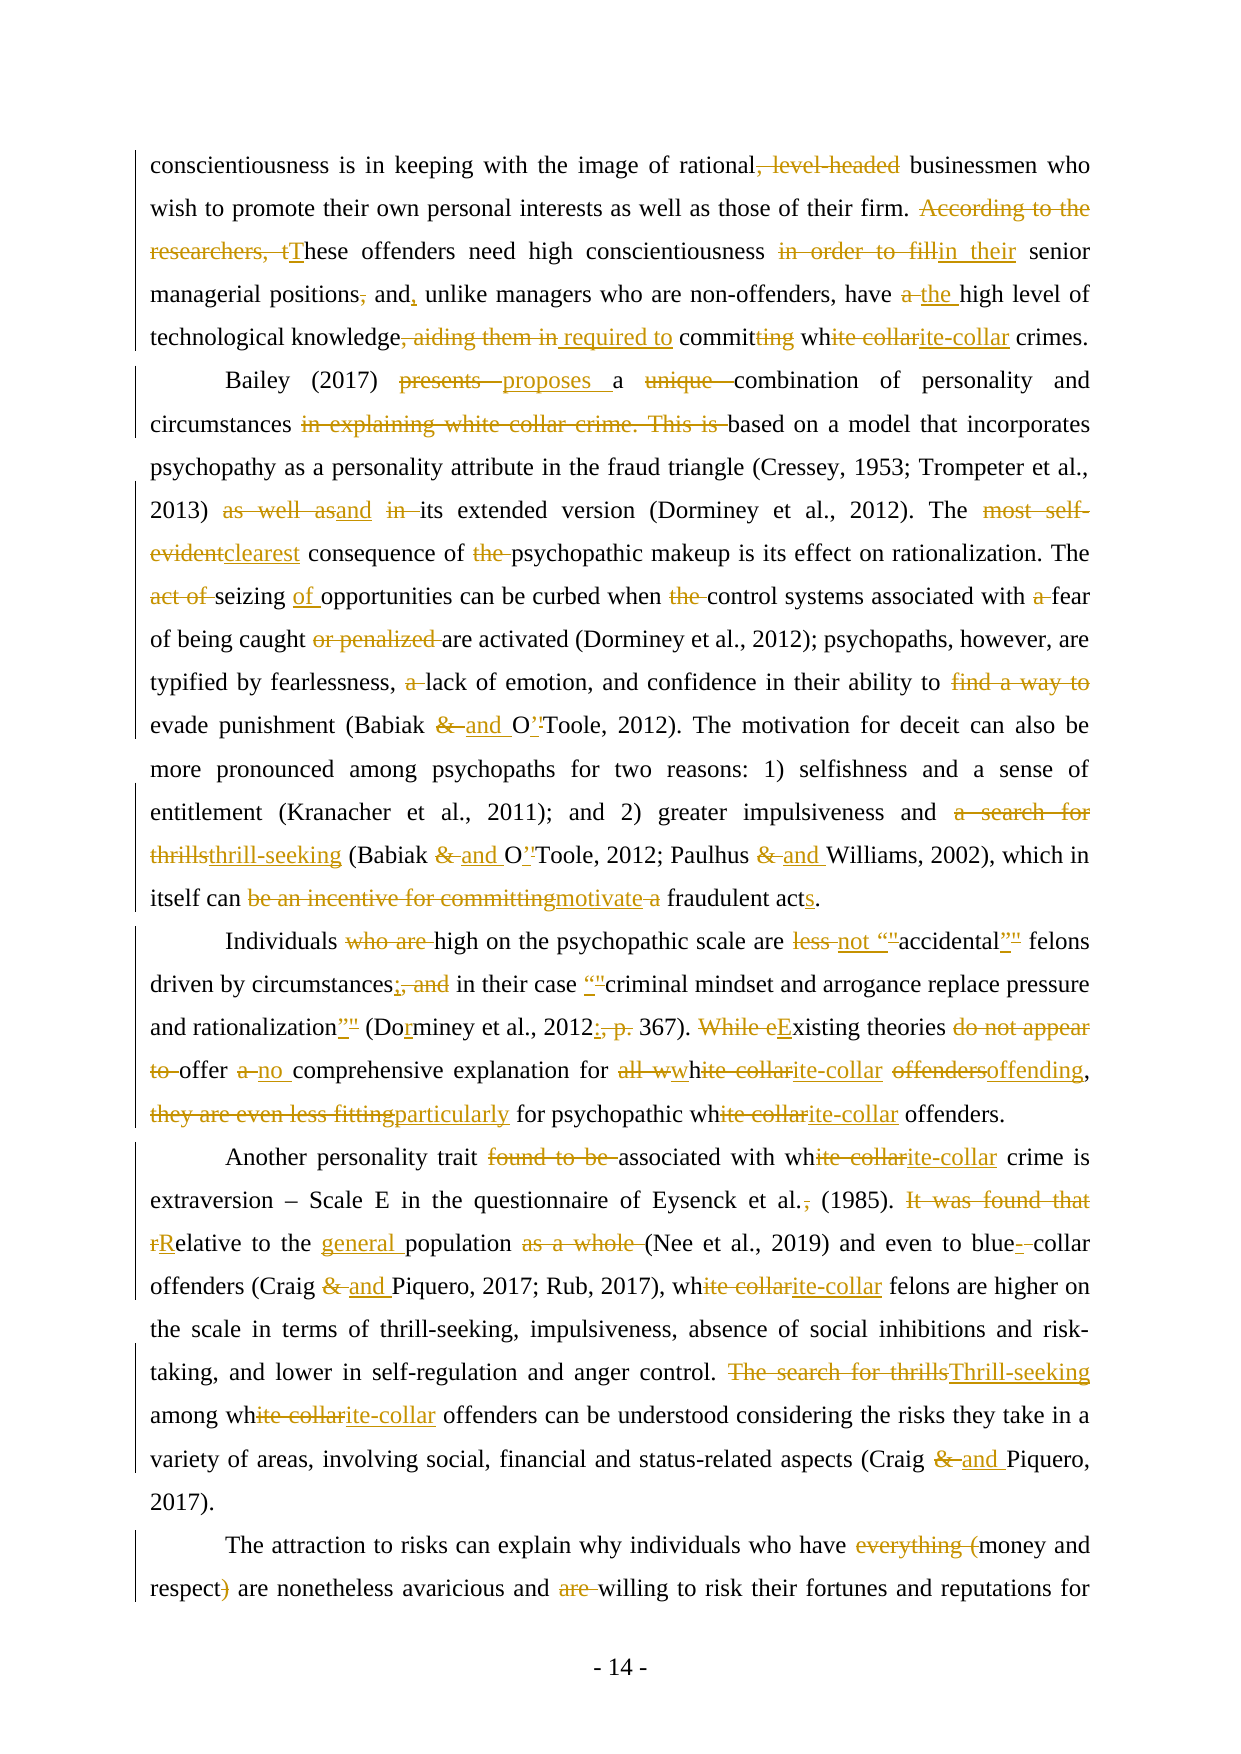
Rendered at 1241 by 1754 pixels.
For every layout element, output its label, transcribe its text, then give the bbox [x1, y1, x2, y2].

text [150, 150, 1090, 351]
text Individuals high on the psychopathic scale are accidental felons driven by circumstances in their case criminal mindset and arrogance replace pressure and rationalization (Dominey et al., 2012 367). xisting theories offer comprehensive explanation for h , for psychopathic wh offenders. [150, 926, 1090, 1127]
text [150, 1530, 1090, 1602]
text Another personality trait associated with wh crime is extraversion – Scale E in the questionnaire of Eysenck et al. (1985). elative to the population (Nee et al., 2019) and even to bluecollar offenders (Craig Piquero, 2017; Rub, 2017), wh felons are higher on the scale in terms of thrill-seeking, impulsiveness, absence of social inhibitions and risk-taking, and lower in self-regulation and anger control. among wh offenders can be understood considering the risks they take in a variety of areas, involving social, financial and status-related aspects (Craig Piquero, 2017). [150, 1142, 1090, 1516]
text Bailey (2017) a combination of personality and circumstances based on a model that incorporates psychopathy as a personality attribute in the fraud triangle (Cressey, 1953; Trompeter et al., 2013) its extended version (Dorminey et al., 2012). The consequence of psychopathic makeup is its effect on rationalization. The seizing opportunities can be curbed when control systems associated with fear of being caught are activated (Dorminey et al., 2012); psychopaths, however, are typified by fearlessness, lack of emotion, and confidence in their ability to evade punishment (Babiak OToole, 2012). The motivation for deceit can also be more pronounced among psychopaths for two reasons: 1) selfishness and a sense of entitlement (Kranacher et al., 2011); and 2) greater impulsiveness and (Babiak OToole, 2012; Paulhus Williams, 2002), which in itself can fraudulent act. [150, 366, 1090, 912]
